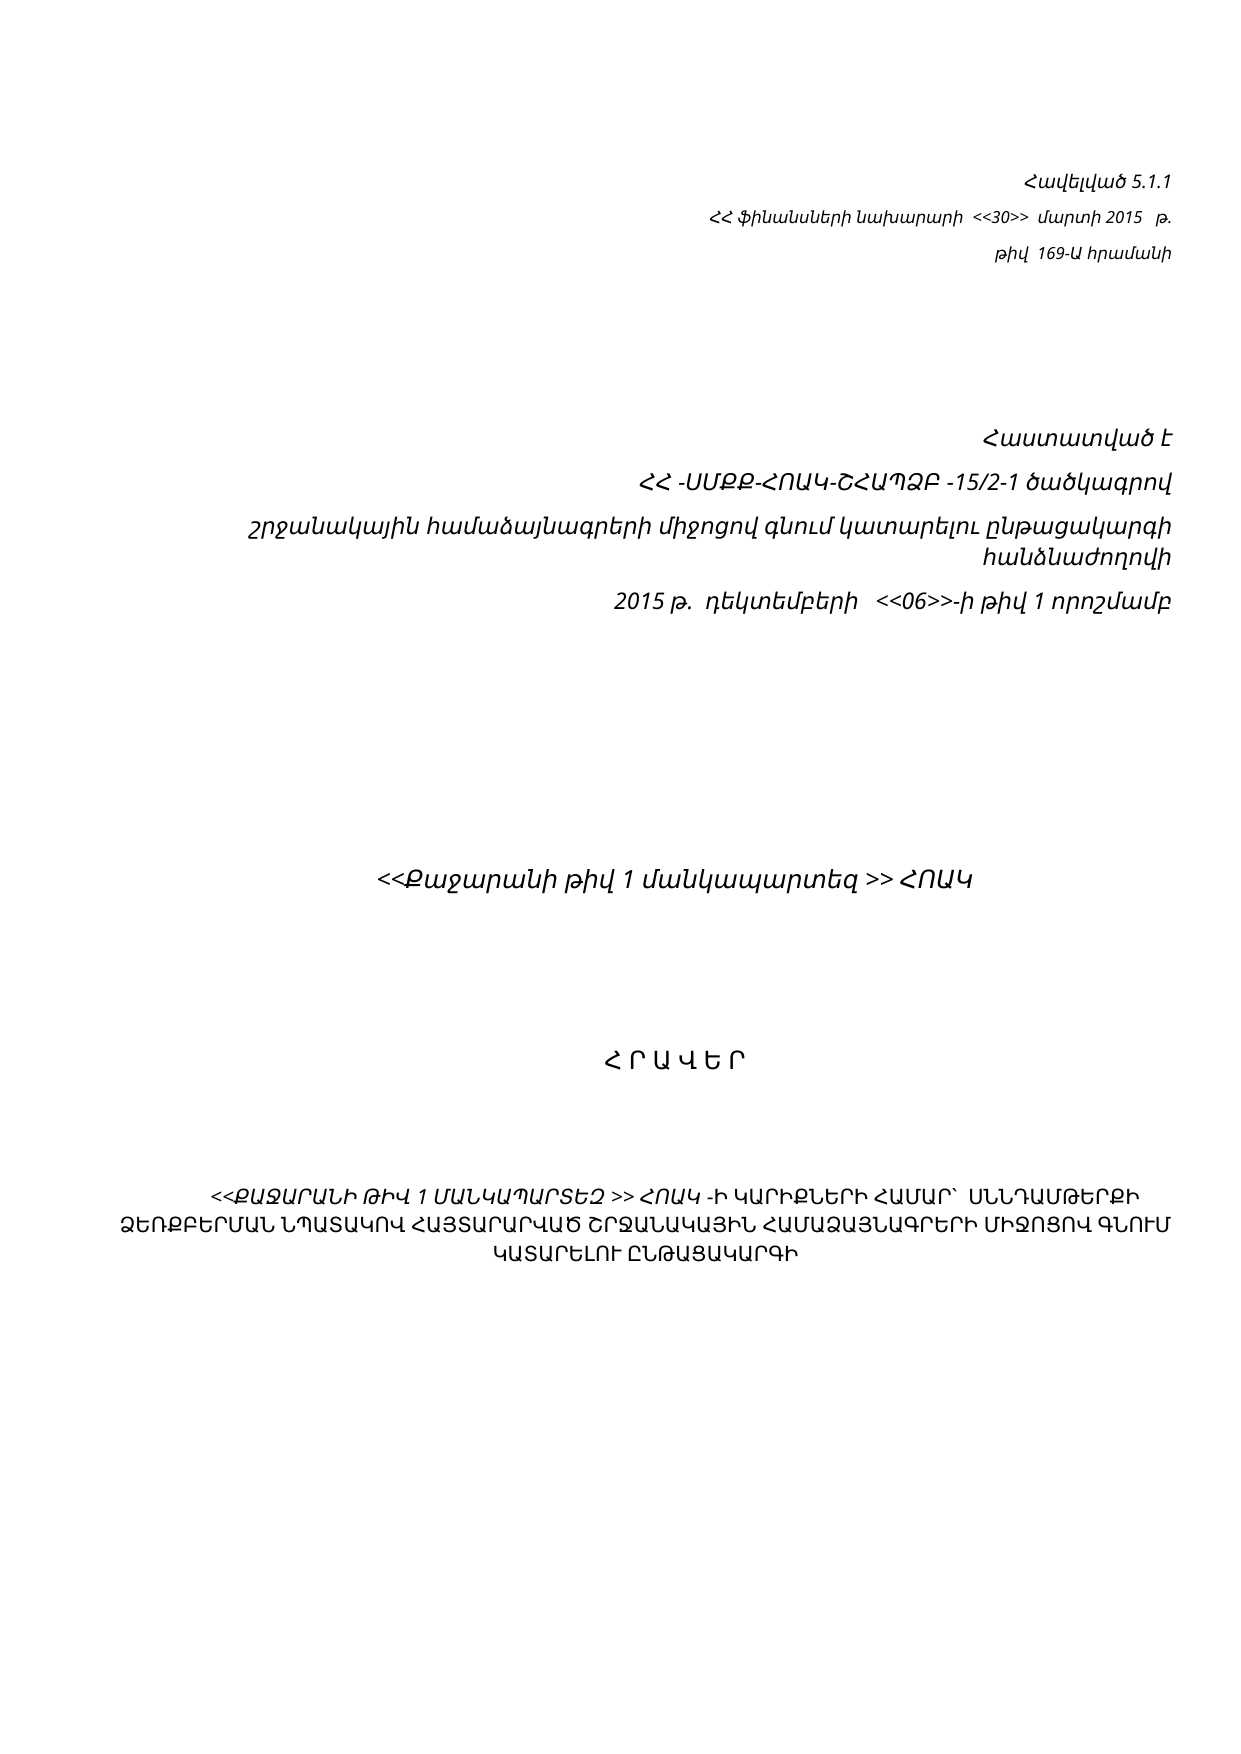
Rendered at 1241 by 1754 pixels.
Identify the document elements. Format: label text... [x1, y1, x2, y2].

text ՀՀ ֆինանսների նախարարի <<30>> մարտի 2015 թ. [118, 206, 1172, 229]
text ՀՀ -ՍՄՔՔ-ՀՈԱԿ-ՇՀԱՊՁԲ -15/2-1 ծածկագրով [118, 466, 1172, 497]
text <<ՔԱՋԱՐԱՆԻ ԹԻՎ 1 ՄԱՆԿԱՊԱՐՏԵԶ >> ՀՈԱԿ -Ի ԿԱՐԻՔՆԵՐԻ ՀԱՄԱՐ` ՍՆՆԴԱՄԹԵՐՔԻ ՁԵՌՔԲԵՐՄԱՆ ՆՊԱՏԱԿՈՎ ՀԱՅՏԱՐԱՐՎԱԾ ՇՐՋԱՆԱԿԱՅԻՆ ՀԱՄԱՁԱՅՆԱԳՐԵՐԻ ՄԻՋՈՑՈՎ ԳՆՈՒՄ ԿԱՏԱՐԵԼՈՒ ԸՆԹԱՑԱԿԱՐԳԻ [118, 1182, 1172, 1267]
text Հավելված 5.1.1 [118, 168, 1172, 194]
text <<Քաջարանի թիվ 1 մանկապարտեզ >> ՀՈԱԿ [118, 861, 1172, 896]
text շրջանակային համաձայնագրերի միջոցով գնում կատարելու ընթացակարգի հանձնաժողովի [118, 510, 1172, 572]
text 2015 թ. դեկտեմբերի <<06>>-ի թիվ 1 որոշմամբ [118, 585, 1172, 616]
text Հաստատված է [118, 422, 1172, 454]
text թիվ 169-Ա հրամանի [118, 241, 1172, 264]
text Հ Ր Ա Վ Ե Ր [118, 1042, 1172, 1076]
